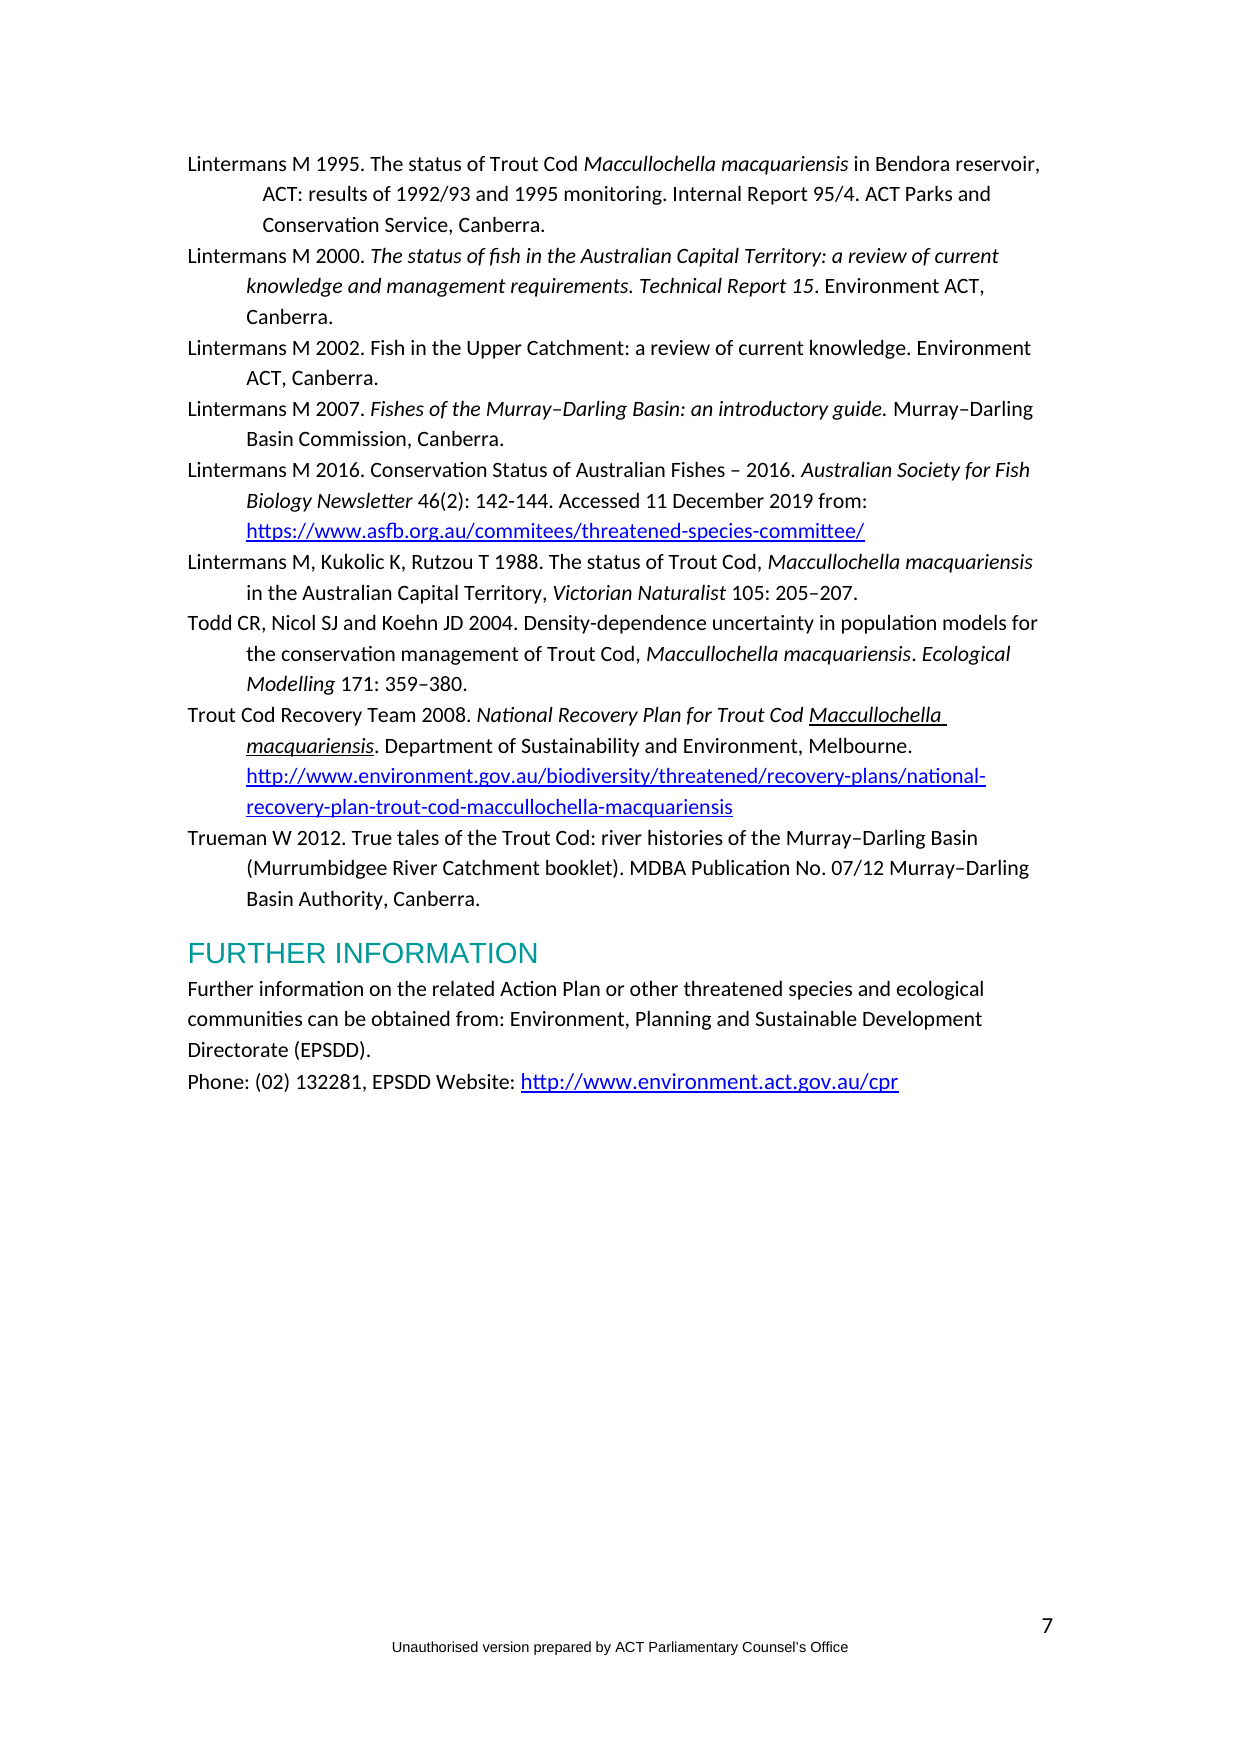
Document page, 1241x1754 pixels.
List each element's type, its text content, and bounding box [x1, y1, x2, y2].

text Lintermans M 2007. Fishes of the Murray–Darling Basin: an introductory guide. Murray–Darling Basin Commission, Canberra. [187, 395, 1053, 452]
text Further information on the related Action Plan or other threatened species and ecological communities can be obtained from: Environment, Planning and Sustainable Development Directorate (EPSDD). Phone: (02) 132281, EPSDD Website: http://www.environment.act.gov.au/cpr [187, 975, 1053, 1095]
text Trout Cod Recovery Team 2008. National Recovery Plan for Trout Cod Maccullochella macquariensis. Department of Sustainability and Environment, Melbourne. http://www.environment.gov.au/biodiversity/threatened/recovery-plans/national-recovery-plan-trout-cod-maccullochella-macquariensis [187, 701, 1053, 820]
text Trueman W 2012. True tales of the Trout Cod: river histories of the Murray–Darling Basin (Murrumbidgee River Catchment booklet). MDBA Publication No. 07/12 Murray–Darling Basin Authority, Canberra. [187, 824, 1053, 912]
text Lintermans M 2016. Conservation Status of Australian Fishes – 2016. Australian Society for Fish Biology Newsletter 46(2): 142-144. Accessed 11 December 2019 from: https://www.asfb.org.au/commitees/threatened-species-committee/ [187, 456, 1053, 544]
text Lintermans M 2000. The status of fish in the Australian Capital Territory: a review of current knowledge and management requirements. Technical Report 15. Environment ACT, Canberra. [187, 242, 1053, 330]
text Lintermans M 1995. The status of Trout Cod Maccullochella macquariensis in Bendora reservoir, ACT: results of 1992/93 and 1995 monitoring. Internal Report 95/4. ACT Parks and Conservation Service, Canberra. [187, 150, 1053, 238]
text Lintermans M 2002. Fish in the Upper Catchment: a review of current knowledge. Environment ACT, Canberra. [187, 334, 1053, 391]
text Todd CR, Nicol SJ and Koehn JD 2004. Density-dependence uncertainty in population models for the conservation management of Trout Cod, Maccullochella macquariensis. Ecological Modelling 171: 359–380. [187, 609, 1053, 697]
text Lintermans M, Kukolic K, Rutzou T 1988. The status of Trout Cod, Maccullochella macquariensis in the Australian Capital Territory, Victorian Naturalist 105: 205–207. [187, 548, 1053, 605]
subtitle Further Information [187, 936, 1053, 970]
